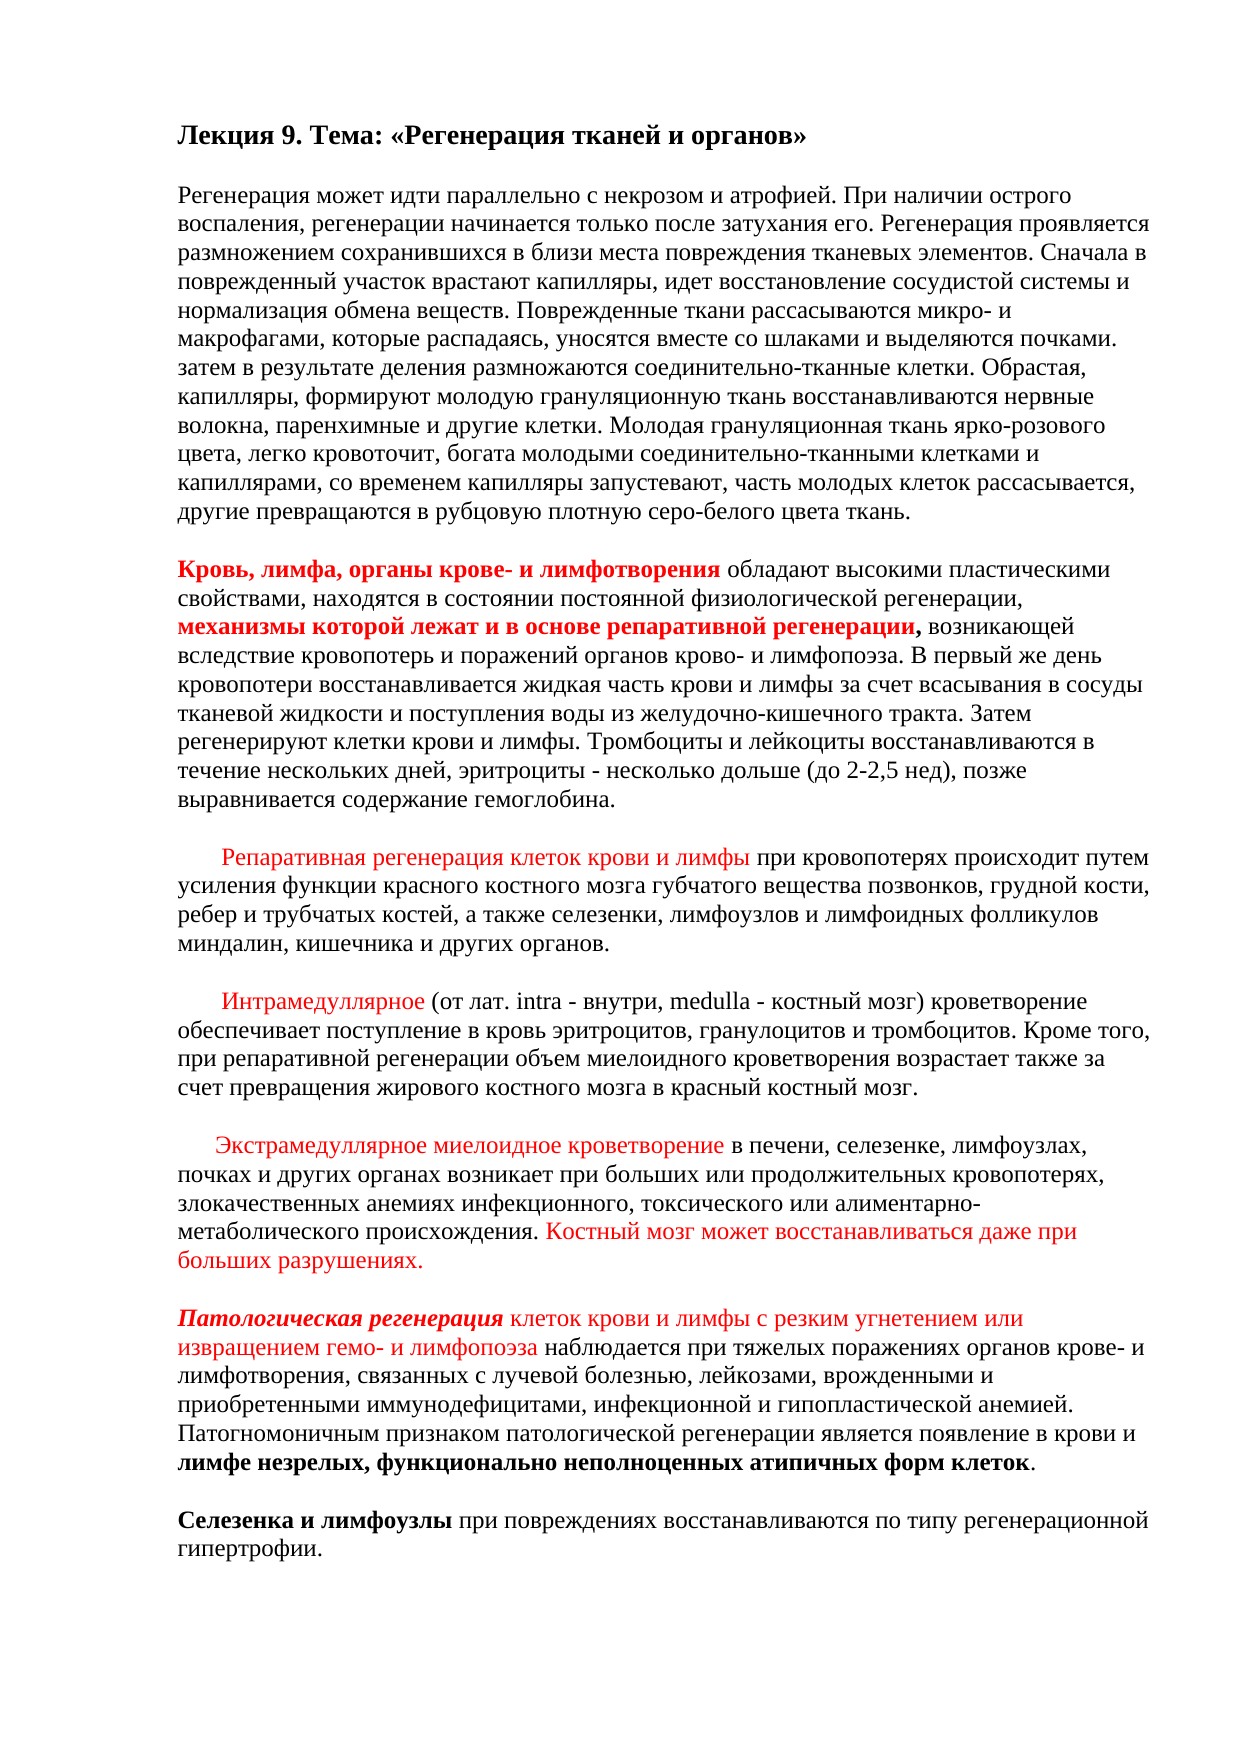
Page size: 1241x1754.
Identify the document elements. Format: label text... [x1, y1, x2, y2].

text Регенерация может идти параллельно с некрозом и атрофией. При наличии острого воспаления, регенерации начинается только после затухания его. Регенерация проявляется размножением сохранившихся в близи места повреждения тканевых элементов. Сначала в поврежденный участок врастают капилляры, идет восстановление сосудистой системы и нормализация обмена веществ. Поврежденные ткани рассасываются микро- и макрофагами, которые распадаясь, уносятся вместе со шлаками и выделяются почками. затем в результате деления размножаются соединительно-тканные клетки. Обрастая, капилляры, формируют молодую грануляционную ткань восстанавливаются нервные волокна, паренхимные и другие клетки. Молодая грануляционная ткань ярко-розового цвета, легко кровоточит, богата молодыми соединительно-тканными клетками и капиллярами, со временем капилляры запустевают, часть молодых клеток рассасывается, другие превращаются в рубцовую плотную серо-белого цвета ткань. [177, 180, 1152, 525]
text Экстрамедуллярное миелоидное кроветворение в печени, селезенке, лимфоузлах, почках и других органах возникает при больших или продолжительных кровопотерях, злокачественных анемиях инфекционного, токсического или алиментарно-метаболического происхождения. Костный мозг может восстанавливаться даже при больших разрушениях. [177, 1130, 1152, 1274]
text Селезенка и лимфоузлы при повреждениях восстанавливаются по типу регенерационной гипертрофии. [177, 1505, 1152, 1562]
text Лекция 9. Тема: «Регенерация тканей и органов» [177, 118, 1152, 151]
text Репаративная регенерация клеток крови и лимфы при кровопотерях происходит путем усиления функции красного костного мозга губчатого вещества позвонков, грудной кости, ребер и трубчатых костей, а также селезенки, лимфоузлов и лимфоидных фолликулов миндалин, кишечника и других органов. [177, 842, 1152, 957]
text Патологическая регенерация клеток крови и лимфы с резким угнетением или извращением гемо- и лимфопоэза наблюдается при тяжелых поражениях органов крове- и лимфотворения, связанных с лучевой болезнью, лейкозами, врожденными и приобретенными иммунодефицитами, инфекционной и гипопластической анемией. Патогномоничным признаком патологической регенерации является появление в крови и лимфе незрелых, функционально неполноценных атипичных форм клеток. [177, 1303, 1152, 1476]
text Кровь, лимфа, органы крове- и лимфотворения обладают высокими пластическими свойствами, находятся в состоянии постоянной физиологической регенерации, механизмы которой лежат и в основе репаративной регенерации, возникающей вследствие кровопотерь и поражений органов крово- и лимфопоэза. В первый же день кровопотери восстанавливается жидкая часть крови и лимфы за счет всасывания в сосуды тканевой жидкости и поступления воды из желудочно-кишечного тракта. Затем регенерируют клетки крови и лимфы. Тромбоциты и лейкоциты восстанавливаются в течение нескольких дней, эритроциты - несколько дольше (до 2-2,5 нед), позже выравнивается содержание гемоглобина. [177, 554, 1152, 813]
text Интрамедуллярное (от лат. intra - внутри, medulla - костный мозг) кроветворение обеспечивает поступление в кровь эритроцитов, гранулоцитов и тромбоцитов. Кроме того, при репаративной регенерации объем миелоидного кроветворения возрастает также за счет превращения жирового костного мозга в красный костный мозг. [177, 986, 1152, 1101]
